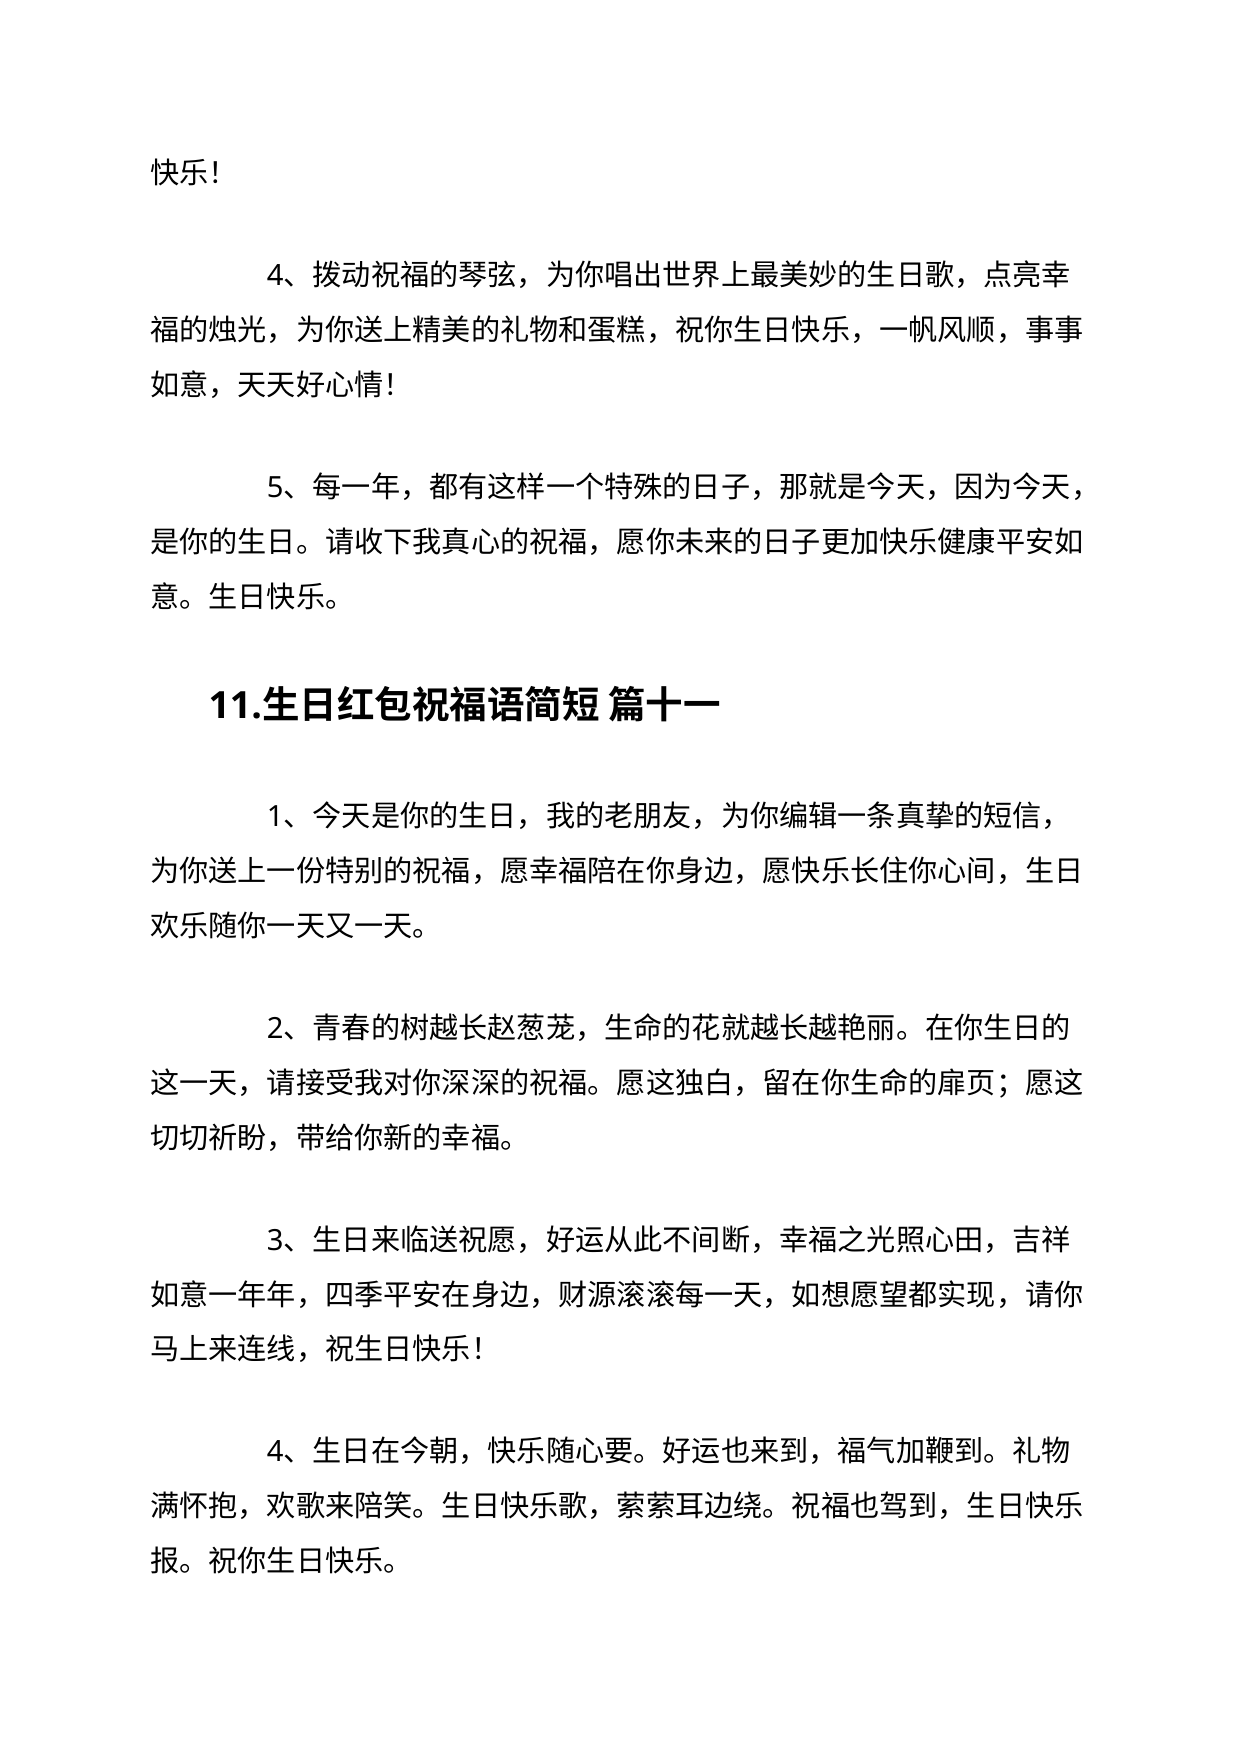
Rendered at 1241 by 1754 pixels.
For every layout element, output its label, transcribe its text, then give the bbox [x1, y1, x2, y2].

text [150, 150, 1090, 192]
text 1、今天是你的生日，我的老朋友，为你编辑一条真挚的短信，为你送上一份特别的祝福，愿幸福陪在你身边，愿快乐长住你心间，生日欢乐随你一天又一天。 [150, 793, 1090, 945]
text 4、生日在今朝，快乐随心要。好运也来到，福气加鞭到。礼物满怀抱，欢歌来陪笑。生日快乐歌，萦萦耳边绕。祝福也驾到，生日快乐报。祝你生日快乐。 [150, 1428, 1090, 1580]
text 3、生日来临送祝愿，好运从此不间断，幸福之光照心田，吉祥如意一年年，四季平安在身边，财源滚滚每一天，如想愿望都实现，请你马上来连线，祝生日快乐！ [150, 1216, 1090, 1368]
text 5、每一年，都有这样一个特殊的日子，那就是今天，因为今天，是你的生日。请收下我真心的祝福，愿你未来的日子更加快乐健康平安如意。生日快乐。 [150, 463, 1090, 616]
text 2、青春的树越长赵葱茏，生命的花就越长越艳丽。在你生日的这一天，请接受我对你深深的祝福。愿这独白，留在你生命的扉页；愿这切切祈盼，带给你新的幸福。 [150, 1004, 1090, 1157]
text 4、拨动祝福的琴弦，为你唱出世界上最美妙的生日歌，点亮幸福的烛光，为你送上精美的礼物和蛋糕，祝你生日快乐，一帆风顺，事事如意，天天好心情！ [150, 252, 1090, 404]
text 11.生日红包祝福语简短 篇十一 [150, 675, 1090, 729]
